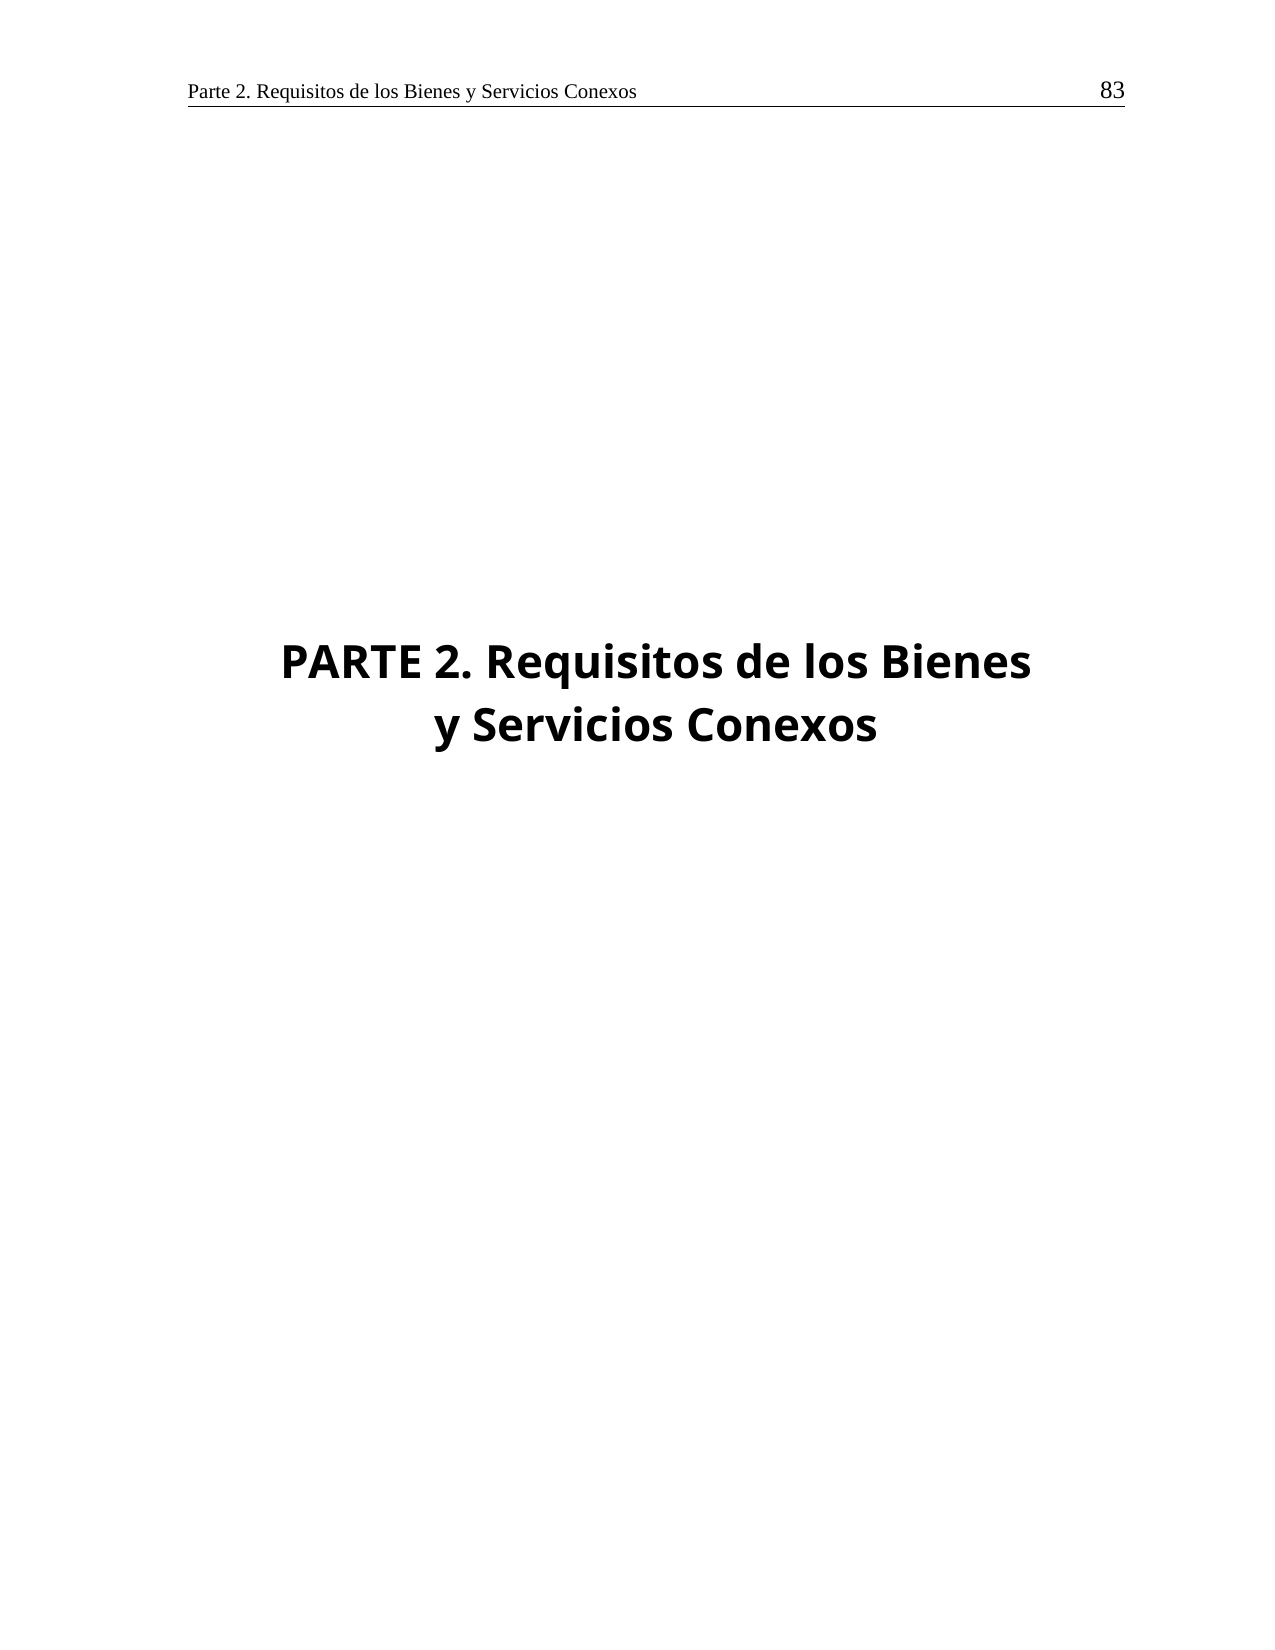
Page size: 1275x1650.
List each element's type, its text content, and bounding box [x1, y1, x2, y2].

text PARTE 2. Requisitos de los Bienes y Servicios Conexos [187, 630, 1125, 755]
